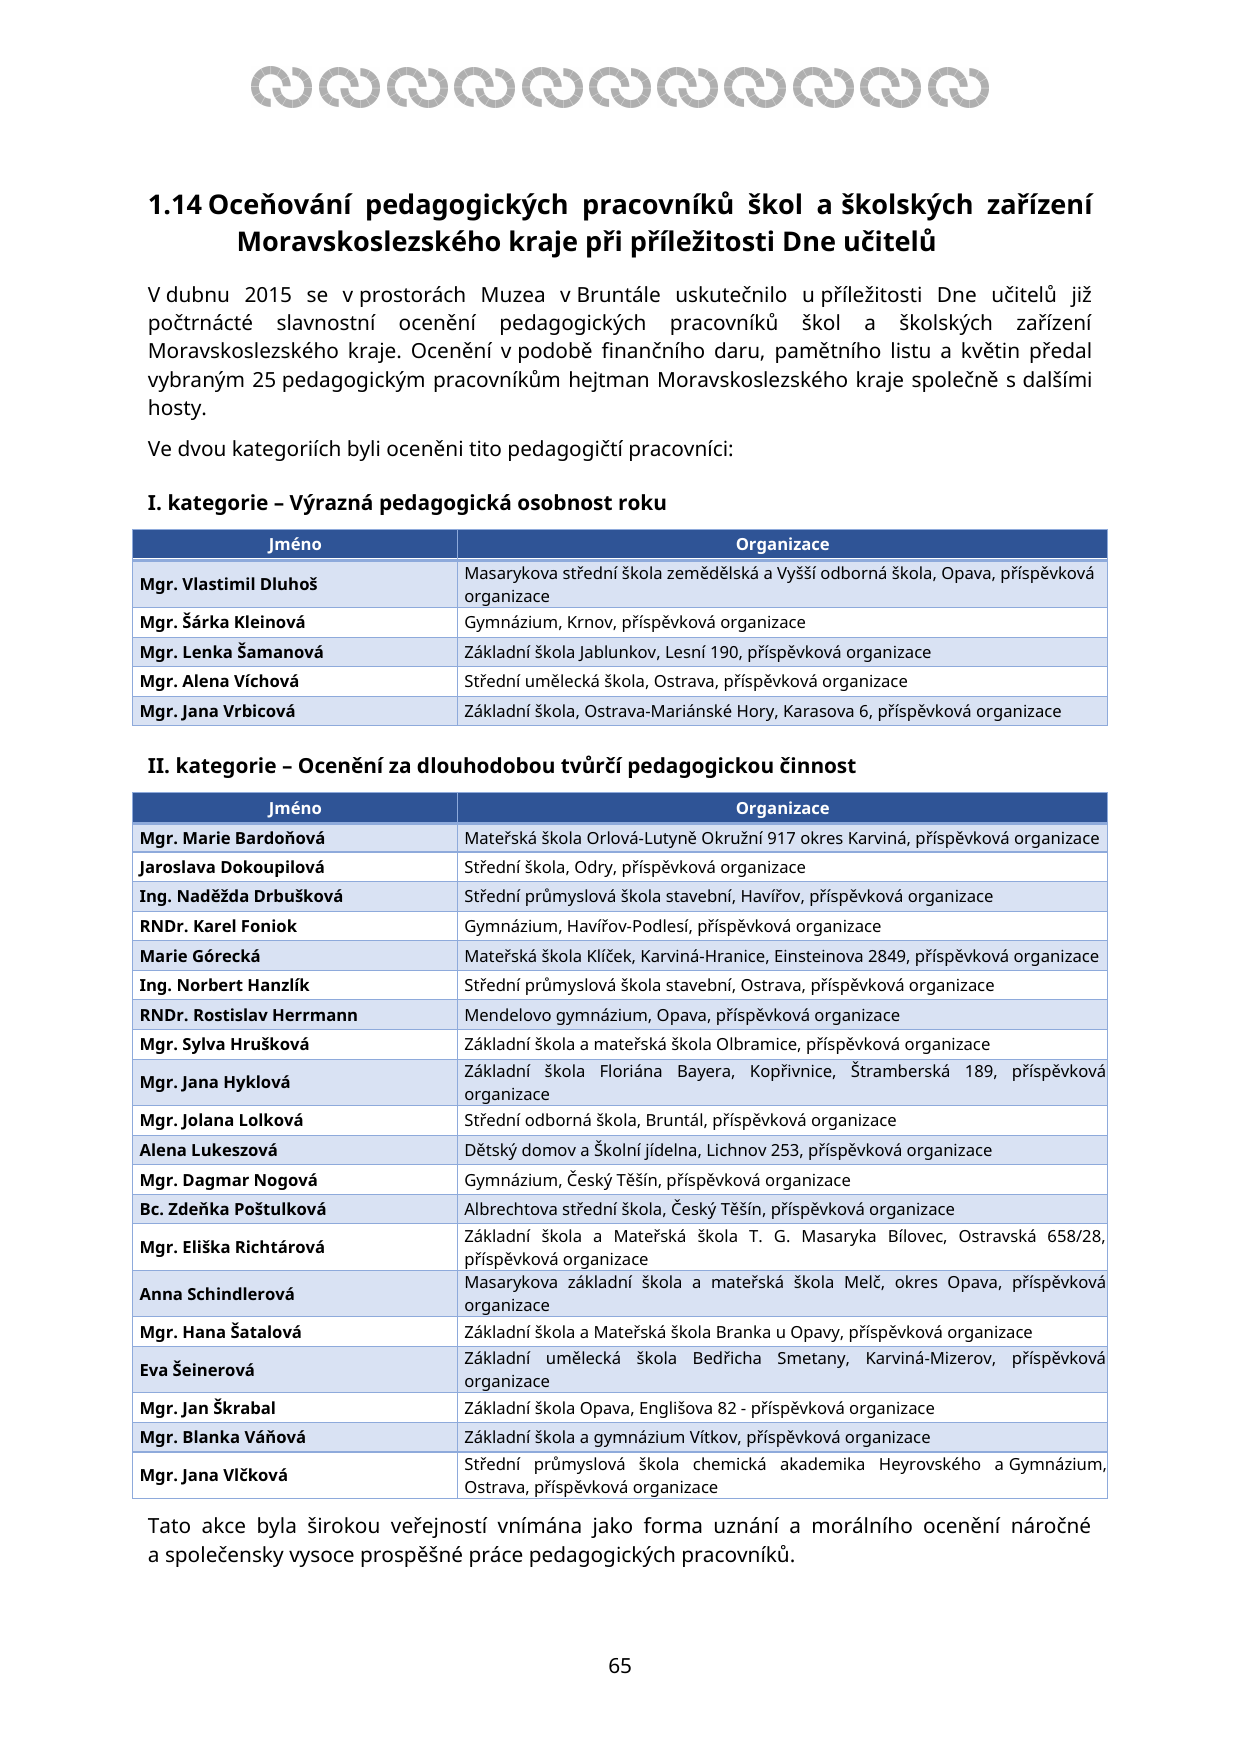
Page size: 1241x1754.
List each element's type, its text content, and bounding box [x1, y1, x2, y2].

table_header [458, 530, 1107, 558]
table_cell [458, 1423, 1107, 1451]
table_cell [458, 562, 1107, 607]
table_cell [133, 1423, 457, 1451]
text I. kategorie – Výrazná pedagogická osobnost roku [148, 488, 1092, 516]
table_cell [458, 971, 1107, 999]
picture [928, 67, 989, 108]
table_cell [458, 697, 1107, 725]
picture [454, 67, 515, 108]
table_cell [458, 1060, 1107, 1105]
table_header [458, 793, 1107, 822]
picture [522, 67, 583, 108]
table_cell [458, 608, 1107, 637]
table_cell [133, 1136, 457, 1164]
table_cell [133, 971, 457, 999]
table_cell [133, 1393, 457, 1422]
picture [724, 67, 786, 108]
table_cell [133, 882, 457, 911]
subtitle Oceňování pedagogických pracovníků škol a školských zařízení Moravskoslezského kraje při příležitosti Dne učitelů [148, 185, 1092, 259]
picture [860, 67, 921, 108]
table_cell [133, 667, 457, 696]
text Ve dvou kategoriích byli oceněni tito pedagogičtí pracovníci: [148, 434, 1092, 463]
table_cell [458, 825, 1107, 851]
text Tato akce byla širokou veřejností vnímána jako forma uznání a morálního ocenění náročné a společensky vysoce prospěšné práce pedagogických pracovníků. [148, 1511, 1092, 1568]
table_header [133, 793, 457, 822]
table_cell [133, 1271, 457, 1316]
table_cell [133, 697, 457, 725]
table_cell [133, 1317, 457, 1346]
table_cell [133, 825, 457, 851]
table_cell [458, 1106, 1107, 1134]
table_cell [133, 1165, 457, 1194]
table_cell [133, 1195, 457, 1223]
picture [793, 67, 854, 108]
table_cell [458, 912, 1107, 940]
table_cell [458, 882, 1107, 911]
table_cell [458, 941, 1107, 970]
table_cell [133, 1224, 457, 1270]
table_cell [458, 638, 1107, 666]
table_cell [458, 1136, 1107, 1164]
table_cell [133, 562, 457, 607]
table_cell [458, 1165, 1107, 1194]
picture [319, 67, 380, 108]
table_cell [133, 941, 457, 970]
picture [387, 67, 448, 108]
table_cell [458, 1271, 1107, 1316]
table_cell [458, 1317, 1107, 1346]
picture [589, 67, 651, 108]
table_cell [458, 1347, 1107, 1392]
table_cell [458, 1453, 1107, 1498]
picture [251, 66, 312, 108]
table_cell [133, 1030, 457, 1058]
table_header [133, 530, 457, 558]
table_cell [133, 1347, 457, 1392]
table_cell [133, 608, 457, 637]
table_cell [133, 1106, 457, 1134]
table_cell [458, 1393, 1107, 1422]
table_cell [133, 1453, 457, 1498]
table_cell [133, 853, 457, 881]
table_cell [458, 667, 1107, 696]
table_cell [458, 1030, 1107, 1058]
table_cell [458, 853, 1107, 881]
text II. kategorie – Ocenění za dlouhodobou tvůrčí pedagogickou činnost [148, 751, 1092, 780]
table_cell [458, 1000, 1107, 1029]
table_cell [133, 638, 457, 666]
picture [657, 67, 718, 108]
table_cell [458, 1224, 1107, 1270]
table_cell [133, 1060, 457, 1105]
text V dubnu 2015 se v prostorách Muzea v Bruntále uskutečnilo u příležitosti Dne učitelů již počtrnácté slavnostní ocenění pedagogických pracovníků škol a školských zařízení Moravskoslezského kraje. Ocenění v podobě finančního daru, pamětního listu a květin předal vybraným 25 pedagogickým pracovníkům hejtman Moravskoslezského kraje společně s dalšími hosty. [148, 280, 1092, 422]
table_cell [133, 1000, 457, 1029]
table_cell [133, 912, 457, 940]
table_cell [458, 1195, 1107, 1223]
